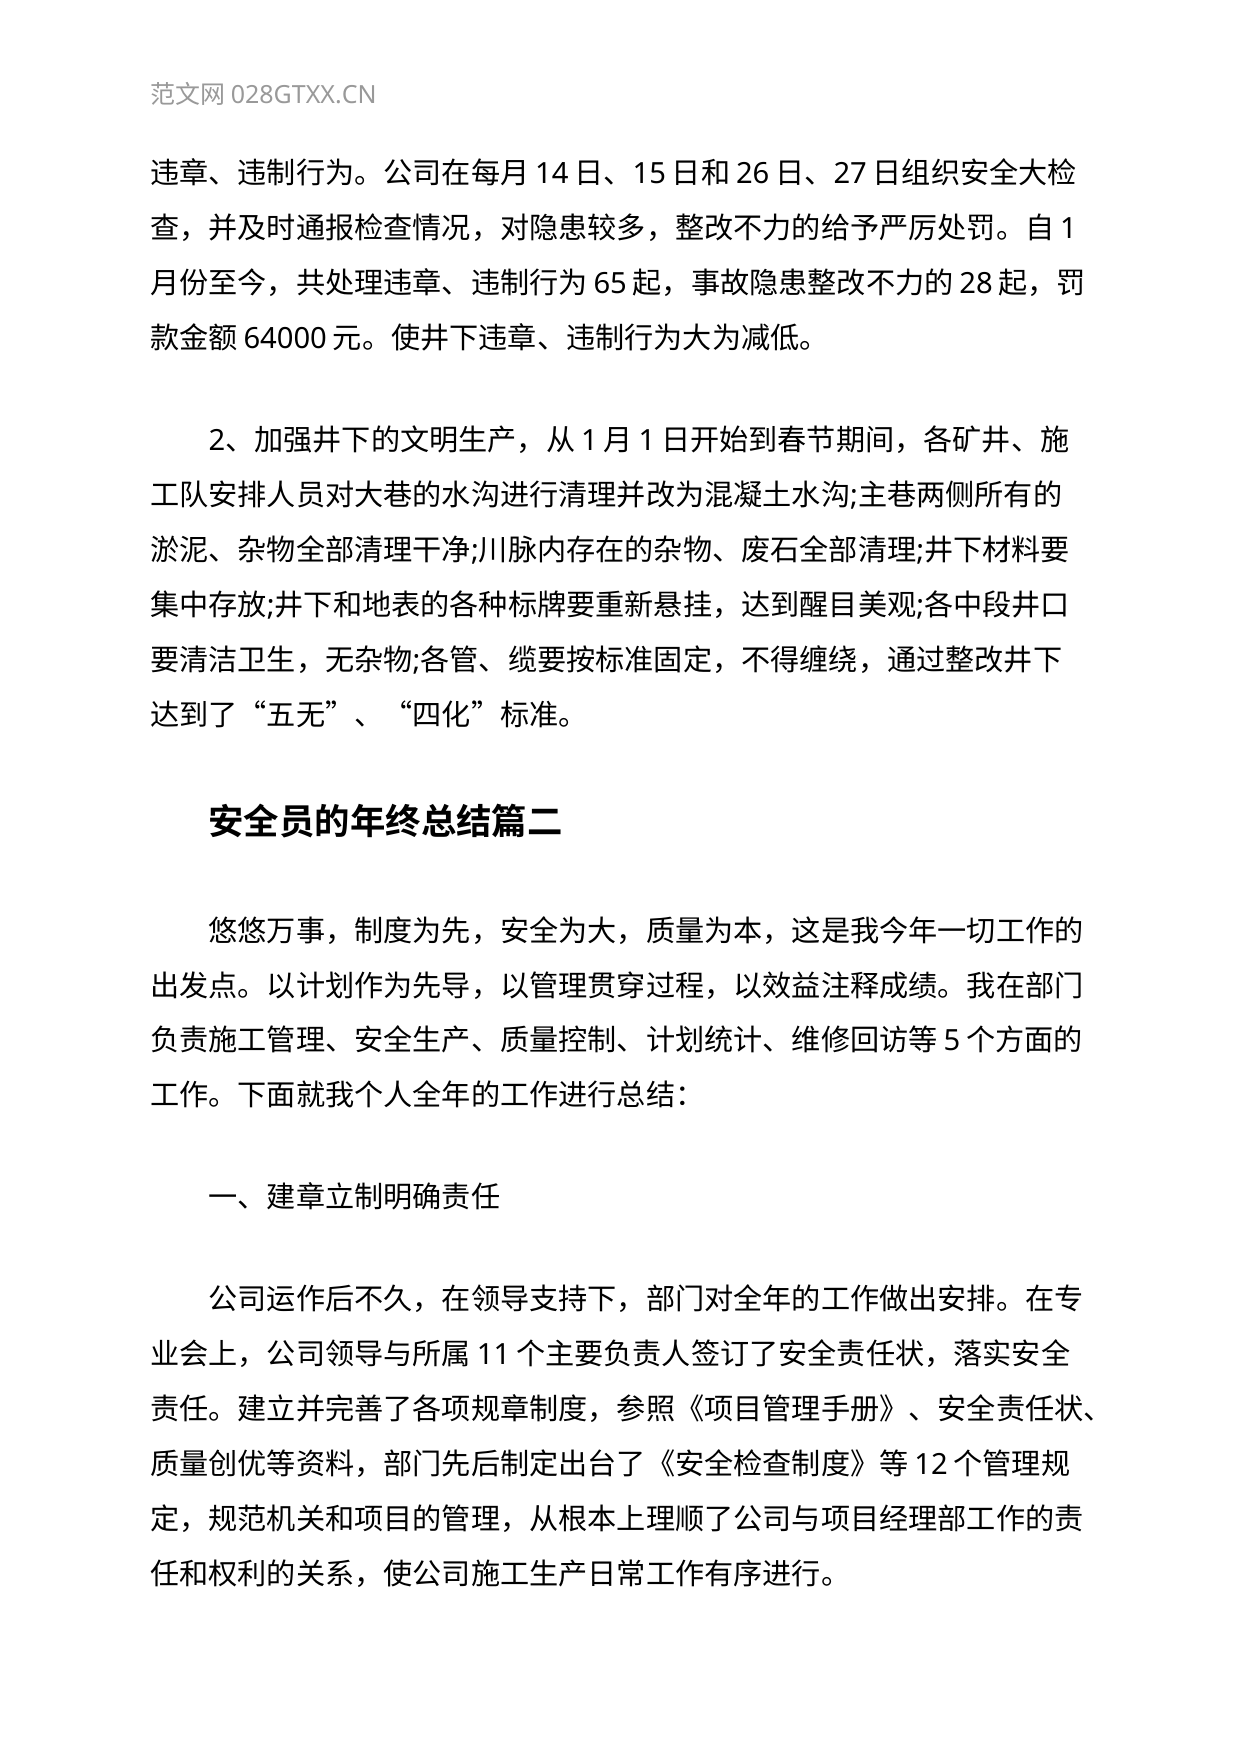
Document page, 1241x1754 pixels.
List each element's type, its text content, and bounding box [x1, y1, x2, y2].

text 一、建章立制明确责任 [150, 1174, 1090, 1216]
text 2、加强井下的文明生产，从1月1日开始到春节期间，各矿井、施工队安排人员对大巷的水沟进行清理并改为混凝土水沟;主巷两侧所有的淤泥、杂物全部清理干净;川脉内存在的杂物、废石全部清理;井下材料要集中存放;井下和地表的各种标牌要重新悬挂，达到醒目美观;各中段井口要清洁卫生，无杂物;各管、缆要按标准固定，不得缠绕，通过整改井下达到了“五无”、“四化”标准。 [150, 417, 1090, 734]
text 悠悠万事，制度为先，安全为大，质量为本，这是我今年一切工作的出发点。以计划作为先导，以管理贯穿过程，以效益注释成绩。我在部门负责施工管理、安全生产、质量控制、计划统计、维修回访等5个方面的工作。下面就我个人全年的工作进行总结： [150, 907, 1090, 1114]
text 安全员的年终总结篇二 [150, 794, 1090, 845]
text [150, 150, 1090, 357]
text 公司运作后不久，在领导支持下，部门对全年的工作做出安排。在专业会上，公司领导与所属11个主要负责人签订了安全责任状，落实安全责任。建立并完善了各项规章制度，参照《项目管理手册》、安全责任状、质量创优等资料，部门先后制定出台了《安全检查制度》等12个管理规定，规范机关和项目的管理，从根本上理顺了公司与项目经理部工作的责任和权利的关系，使公司施工生产日常工作有序进行。 [150, 1276, 1090, 1592]
